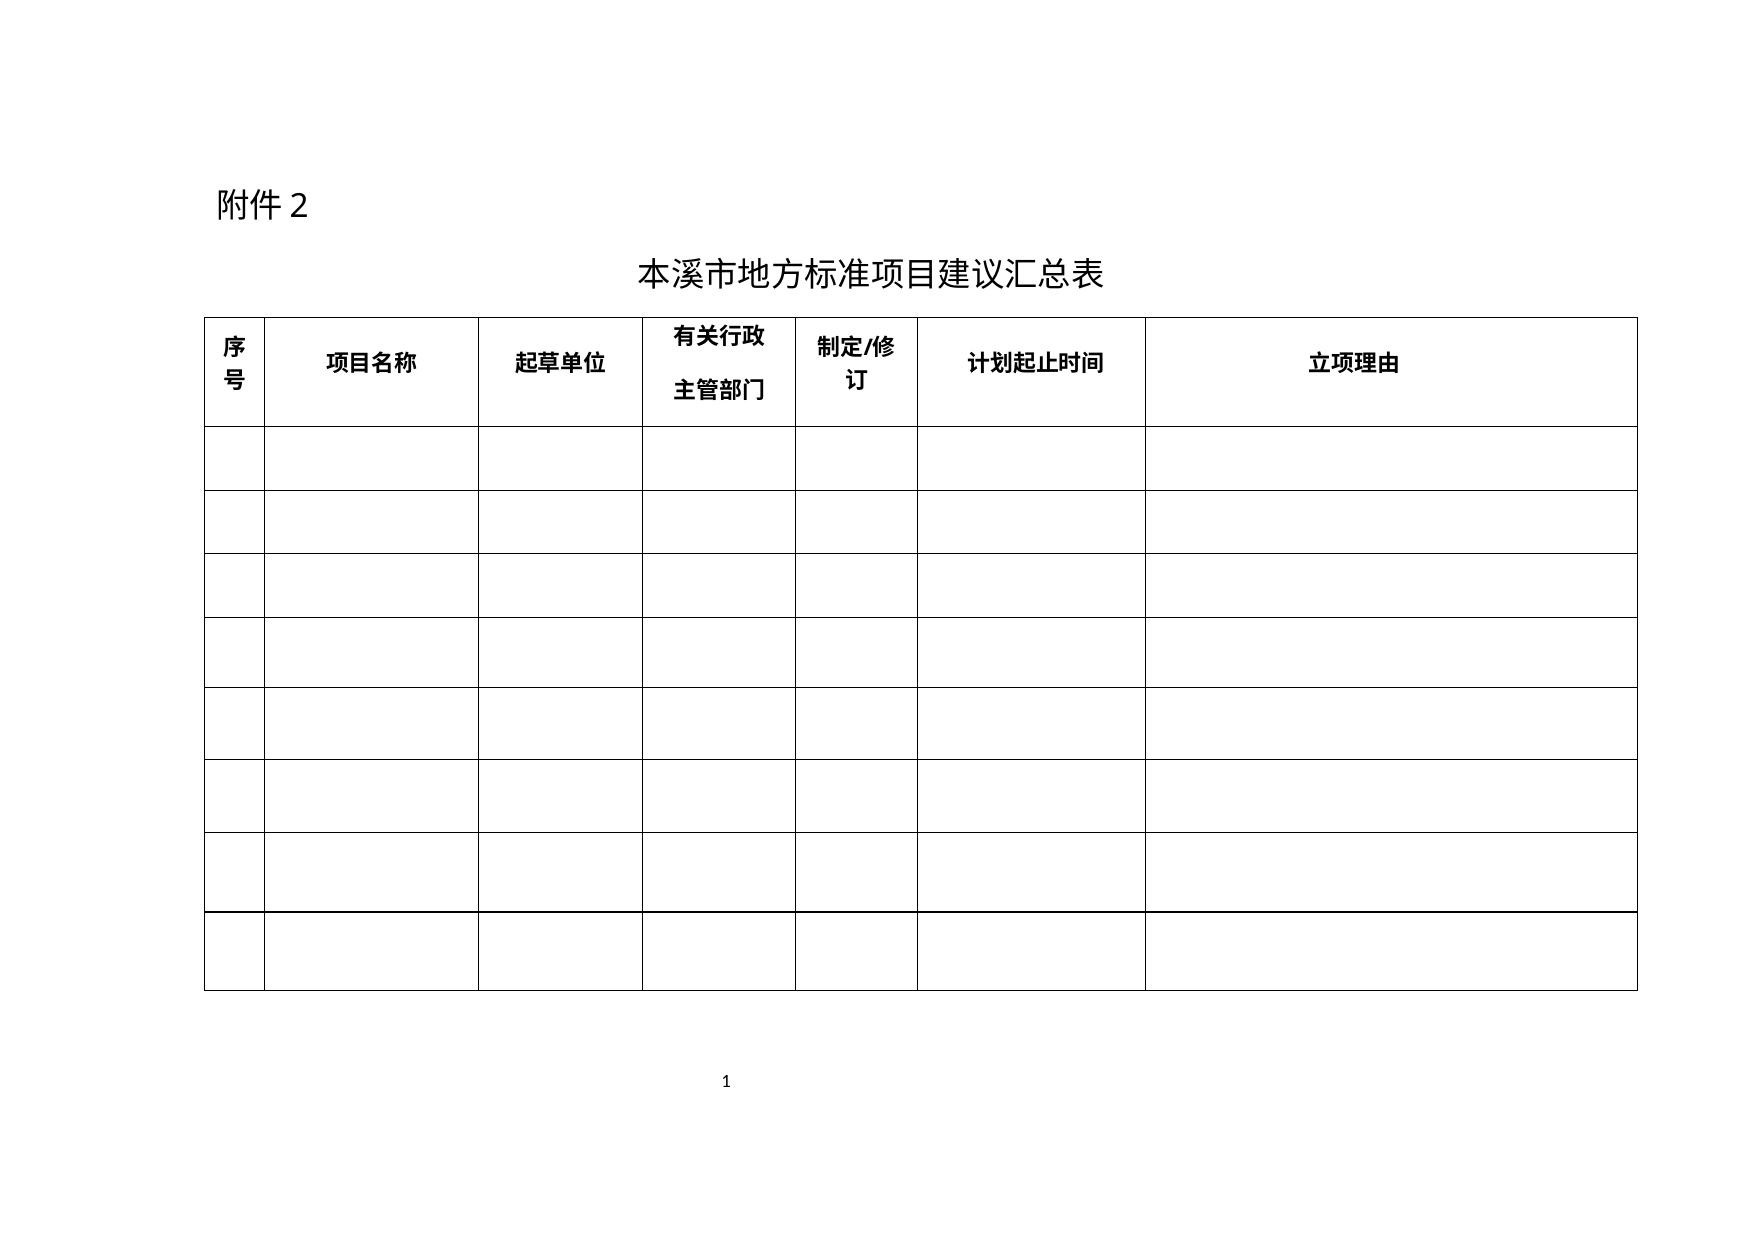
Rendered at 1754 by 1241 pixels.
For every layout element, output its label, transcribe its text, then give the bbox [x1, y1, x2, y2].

table_header 有关行政 主管部门 [643, 318, 795, 426]
table_cell [643, 554, 795, 617]
table_cell [918, 491, 1145, 553]
table_cell [265, 688, 478, 759]
table_cell [205, 833, 264, 911]
table_cell [265, 427, 478, 490]
table_cell [796, 427, 917, 490]
table_cell [265, 554, 478, 617]
table_cell [918, 618, 1145, 687]
table_cell [1146, 554, 1637, 617]
table_cell [205, 913, 264, 990]
table_cell [205, 554, 264, 617]
table_cell [265, 760, 478, 832]
table_cell [1146, 491, 1637, 553]
table_cell [918, 688, 1145, 759]
table_cell [205, 760, 264, 832]
table_cell [918, 760, 1145, 832]
table_cell [796, 688, 917, 759]
table_cell [796, 491, 917, 553]
table_cell [1146, 688, 1637, 759]
table_cell [643, 491, 795, 553]
table_cell [265, 491, 478, 553]
table_cell [796, 760, 917, 832]
table_cell [643, 913, 795, 990]
table_cell [1146, 760, 1637, 832]
table_cell [205, 688, 264, 759]
table_cell [479, 833, 642, 911]
text 本溪市地方标准项目建议汇总表 [216, 248, 1526, 296]
table_cell [1146, 618, 1637, 687]
text 附件2 [216, 179, 1526, 227]
table_cell [796, 618, 917, 687]
table_cell [643, 427, 795, 490]
table_cell [643, 760, 795, 832]
table_cell [479, 913, 642, 990]
table_cell [1146, 833, 1637, 911]
table_cell [205, 491, 264, 553]
table_cell [918, 833, 1145, 911]
table_cell [265, 833, 478, 911]
table_cell [479, 554, 642, 617]
table_cell [205, 427, 264, 490]
table_header 计划起止时间 [918, 318, 1145, 426]
table_cell [479, 618, 642, 687]
table_cell [643, 688, 795, 759]
table_cell [265, 618, 478, 687]
table_header 序号 [205, 318, 264, 426]
table_cell [265, 913, 478, 990]
table_cell [643, 833, 795, 911]
table_cell [1146, 427, 1637, 490]
table_cell [479, 491, 642, 553]
table_cell [643, 618, 795, 687]
table_header 立项理由 [1146, 318, 1637, 426]
table_cell [918, 913, 1145, 990]
table_cell [479, 427, 642, 490]
table_cell [918, 427, 1145, 490]
table_cell [796, 913, 917, 990]
table_cell [205, 618, 264, 687]
table_cell [479, 688, 642, 759]
table_header 起草单位 [479, 318, 642, 426]
table_cell [479, 760, 642, 832]
table_cell [1146, 913, 1637, 990]
table_cell [796, 554, 917, 617]
table_cell [796, 833, 917, 911]
table_cell [918, 554, 1145, 617]
table_header 项目名称 [265, 318, 478, 426]
table_header 制定/修订 [796, 318, 917, 426]
